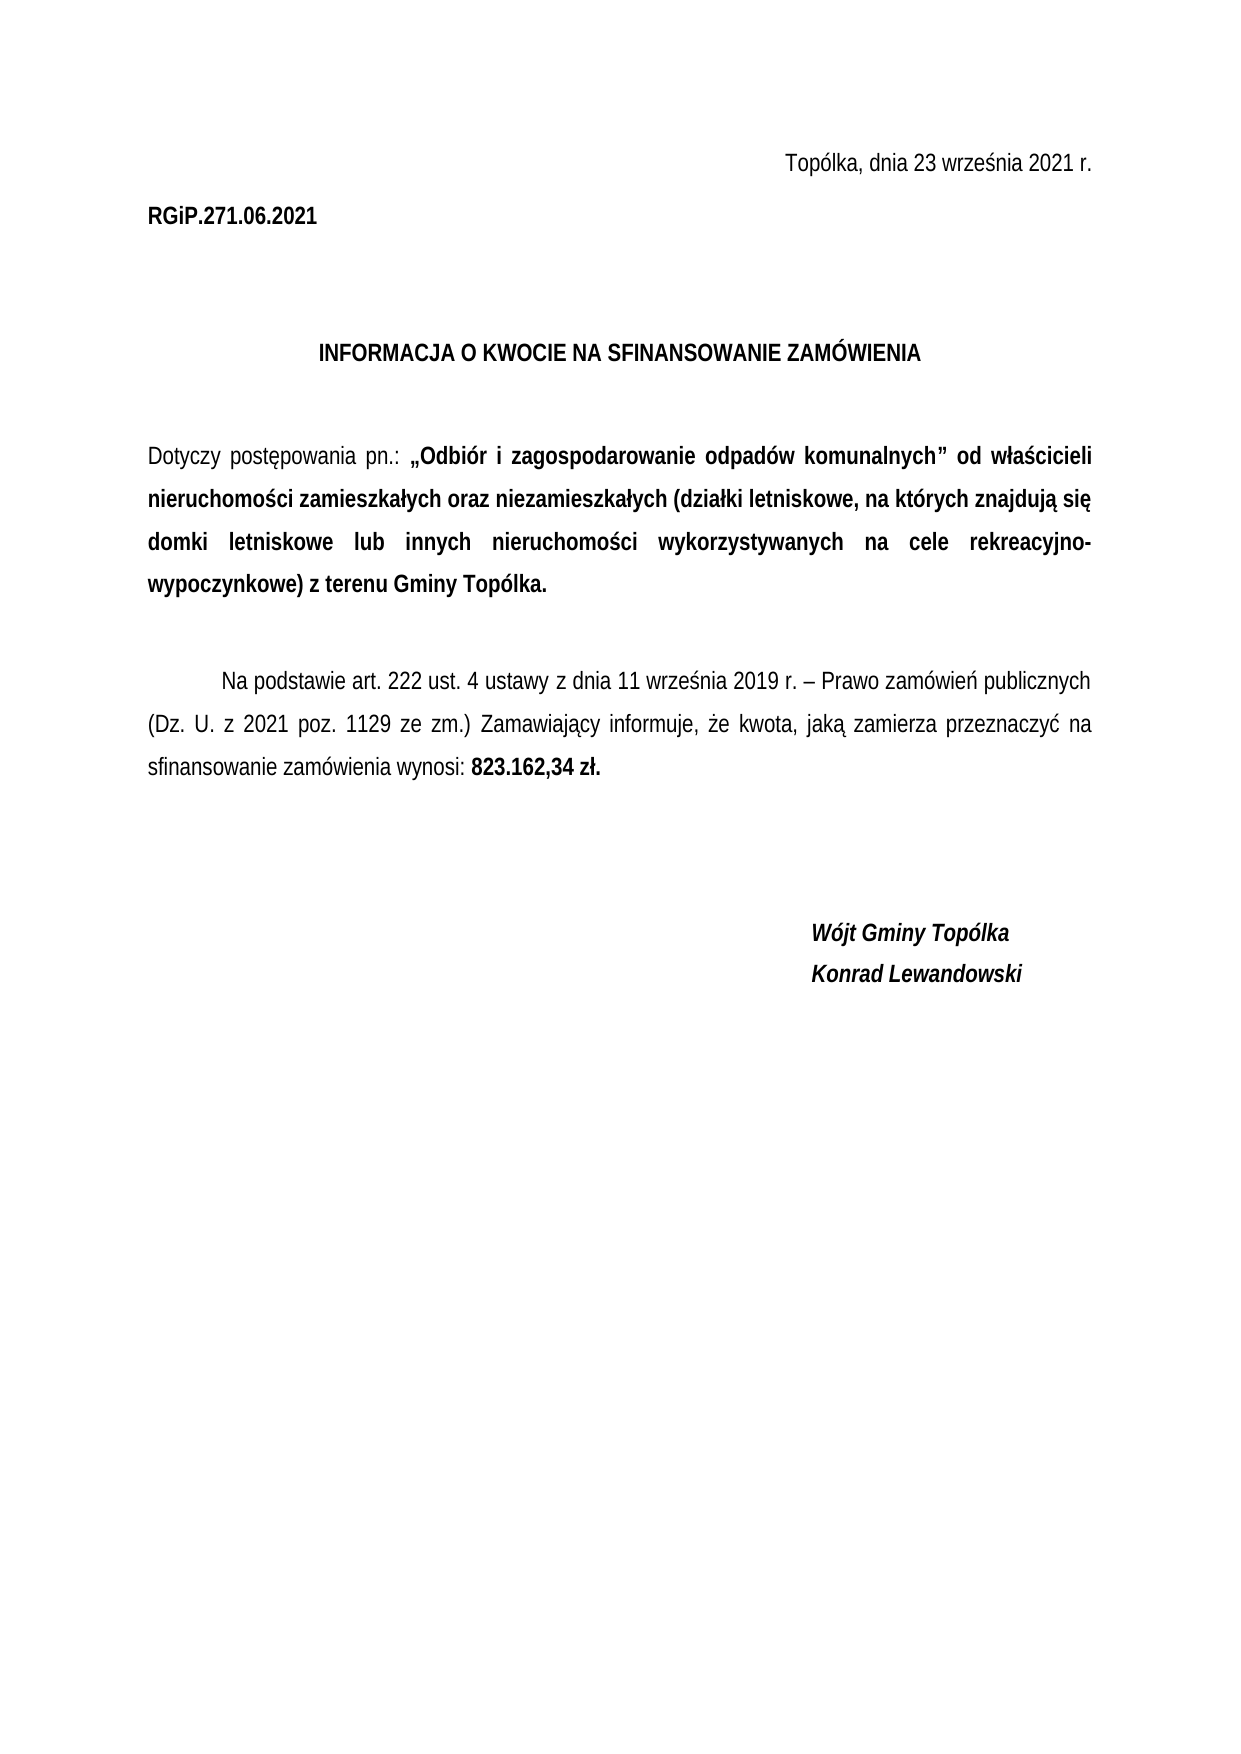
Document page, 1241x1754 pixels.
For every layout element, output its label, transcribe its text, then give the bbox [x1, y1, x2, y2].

text Topólka, dnia 23 września 2021 r. [664, 148, 1093, 176]
text INFORMACJA O KWOCIE NA SFINANSOWANIE ZAMÓWIENIA [148, 337, 1093, 366]
text Na podstawie art. 222 ust. 4 ustawy z dnia 11 września 2019 r. – Prawo zamówień publicznych (Dz. U. z 2021 poz. 1129 ze zm.) Zamawiający informuje, że kwota, jaką zamierza przeznaczyć na sfinansowanie zamówienia wynosi: 823.162,34 zł. [148, 666, 1093, 781]
text RGiP.271.06.2021 [148, 201, 1093, 230]
text Wójt Gminy Topólka [738, 918, 1093, 947]
text Konrad Lewandowski [738, 959, 1093, 988]
text Dotyczy postępowania pn.: „Odbiór i zagospodarowanie odpadów komunalnych” od właścicieli nieruchomości zamieszkałych oraz niezamieszkałych (działki letniskowe, na których znajdują się domki letniskowe lub innych nieruchomości wykorzystywanych na cele rekreacyjno-wypoczynkowe) z terenu Gminy Topólka. [148, 441, 1093, 598]
